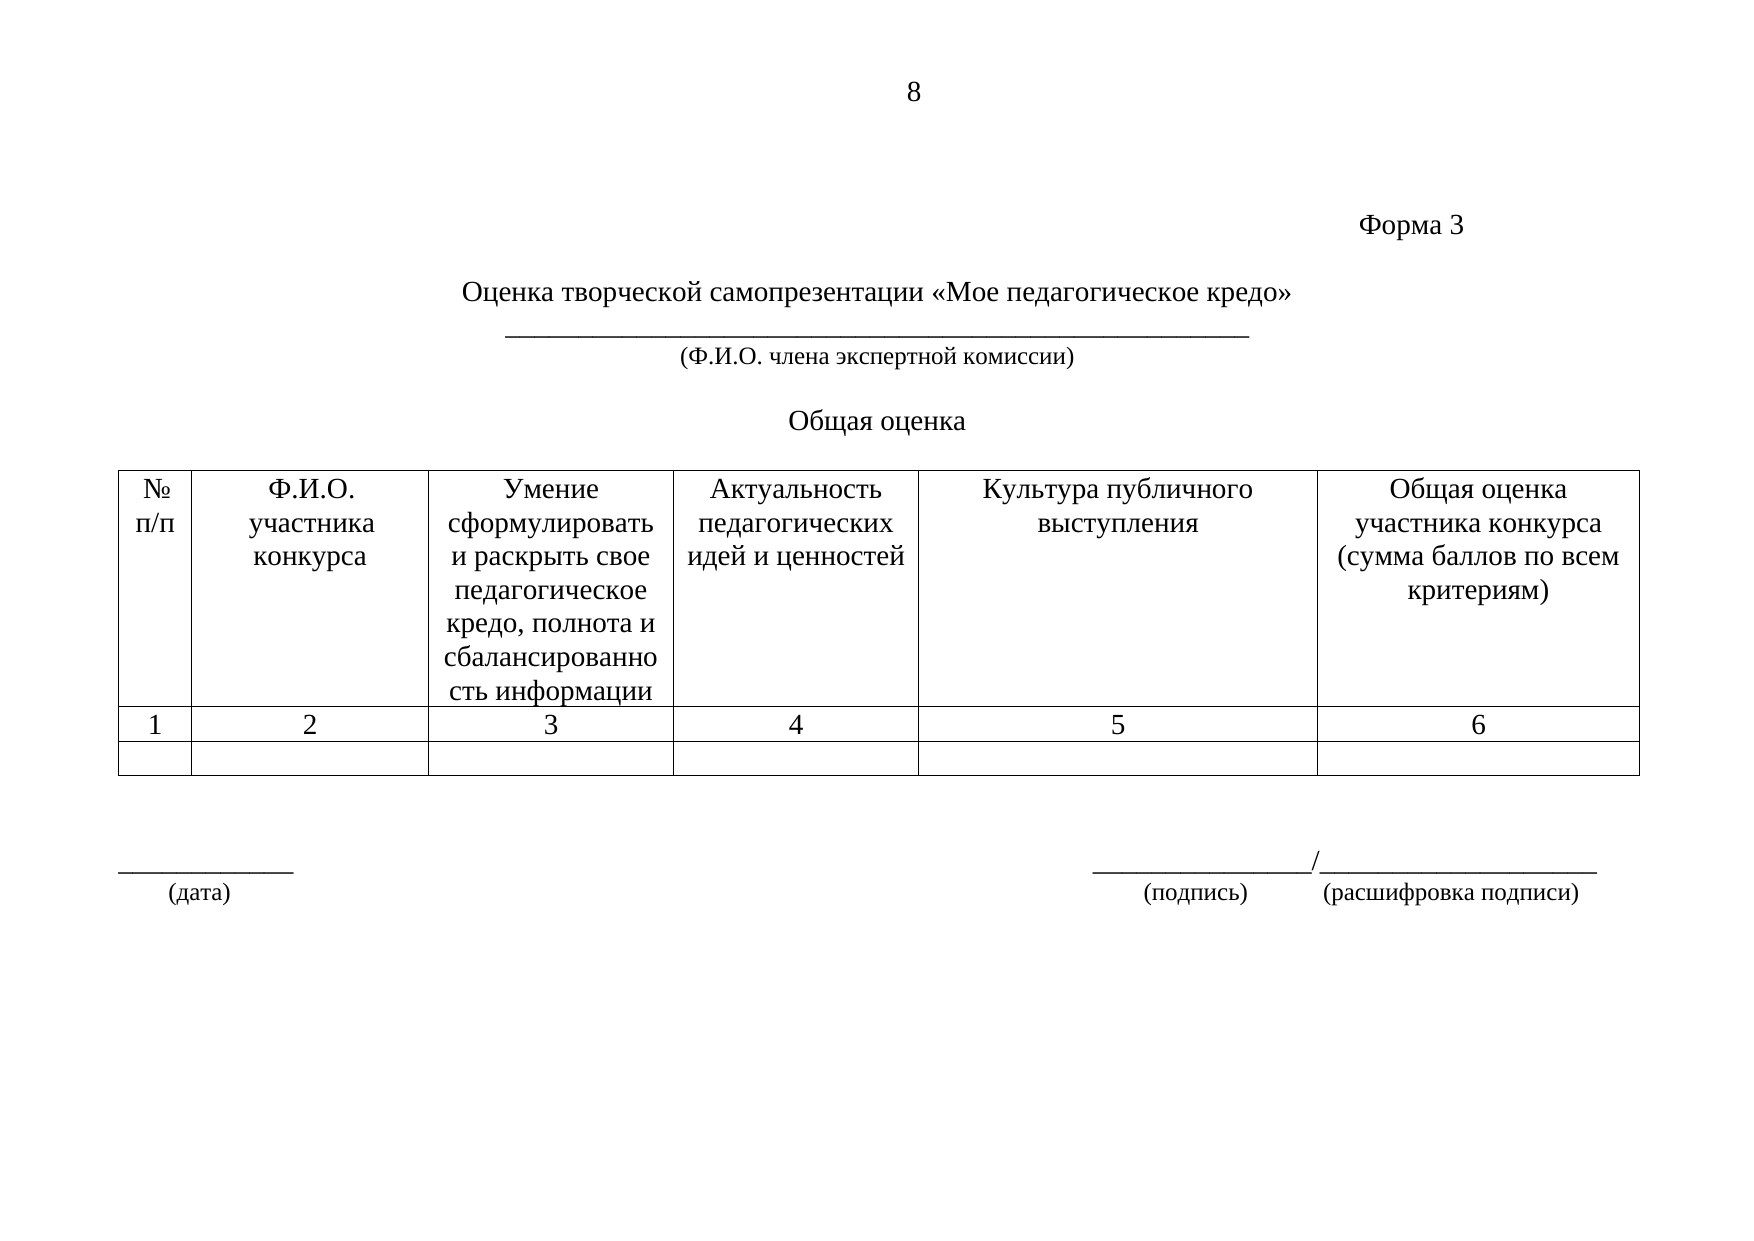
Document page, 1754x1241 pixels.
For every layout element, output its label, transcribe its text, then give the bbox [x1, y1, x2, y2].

table_header Умение сформулировать и раскрыть свое педагогическое кредо, полнота и сбалансированность информации [429, 471, 673, 706]
table_cell [192, 742, 428, 775]
text Оценка творческой самопрезентации «Мое педагогическое кредо» [118, 274, 1636, 307]
table_cell [119, 742, 191, 775]
table_cell [674, 742, 918, 775]
table_header Ф.И.О. участника конкурса [192, 471, 428, 706]
table_header № п/п [119, 471, 191, 706]
text Форма 3 [118, 207, 1636, 240]
text (дата) (подпись) (расшифровка подписи) [118, 877, 1636, 906]
table_cell 6 [1318, 707, 1639, 741]
table_cell [919, 742, 1317, 775]
table_header Актуальность педагогических идей и ценностей [674, 471, 918, 706]
table_header Общая оценка участника конкурса (сумма баллов по всем критериям) [1318, 471, 1639, 706]
table_cell [1318, 742, 1639, 775]
text ____________ _______________/___________________ [118, 843, 1636, 877]
text ___________________________________________________ [118, 307, 1636, 341]
table_cell [429, 742, 673, 775]
table_header Культура публичного выступления [919, 471, 1317, 706]
table_cell 1 [119, 707, 191, 741]
text Общая оценка [118, 403, 1636, 437]
table_cell 2 [192, 707, 428, 741]
table_cell 5 [919, 707, 1317, 741]
table_cell 3 [429, 707, 673, 741]
table_cell 4 [674, 707, 918, 741]
text (Ф.И.О. члена экспертной комиссии) [118, 341, 1636, 370]
